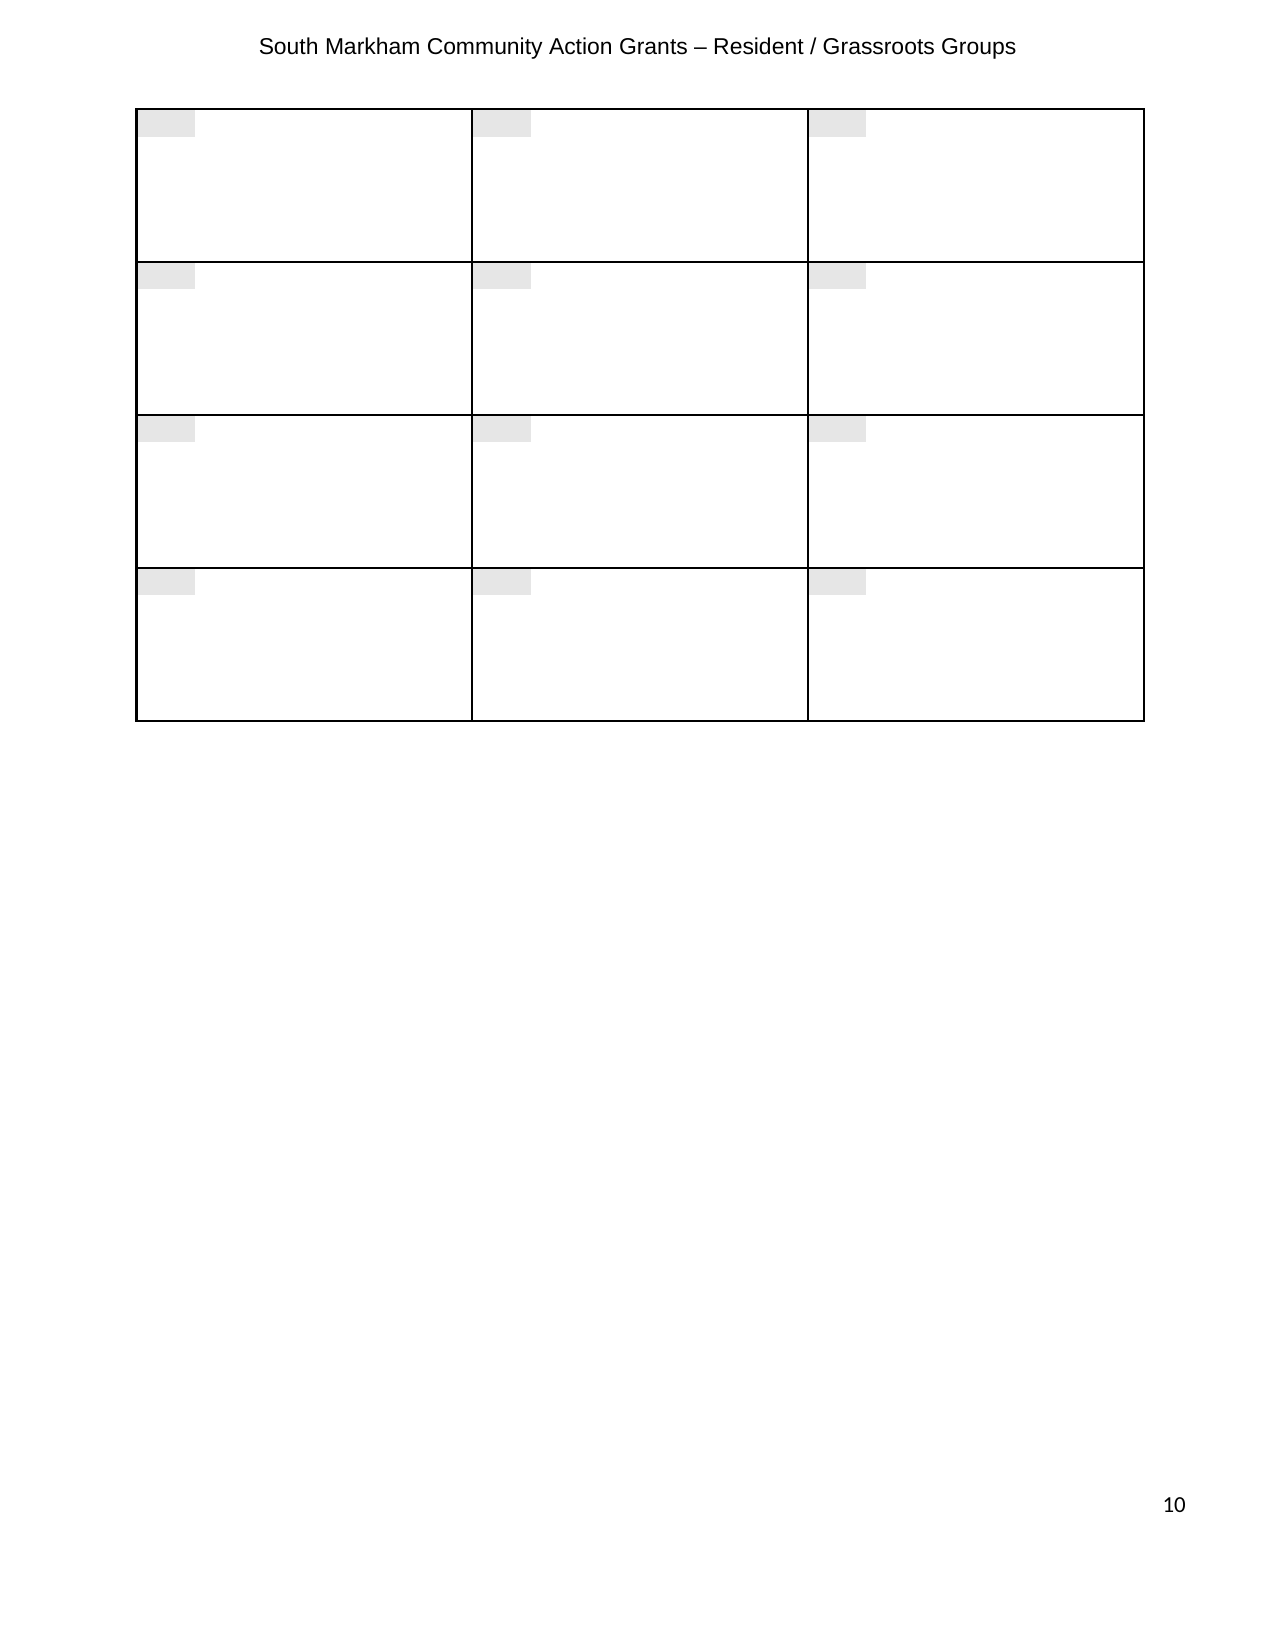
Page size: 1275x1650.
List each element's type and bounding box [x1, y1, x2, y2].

table_cell [138, 110, 471, 261]
table_cell [809, 263, 1143, 414]
table_cell [809, 416, 1143, 567]
table_cell [473, 569, 807, 720]
table_cell [138, 416, 471, 567]
table_cell [473, 416, 807, 567]
table_cell [809, 110, 1143, 261]
table_cell [809, 569, 1143, 720]
table_cell [473, 263, 807, 414]
table_cell [138, 569, 471, 720]
table_cell [138, 263, 471, 414]
table_cell [473, 110, 807, 261]
